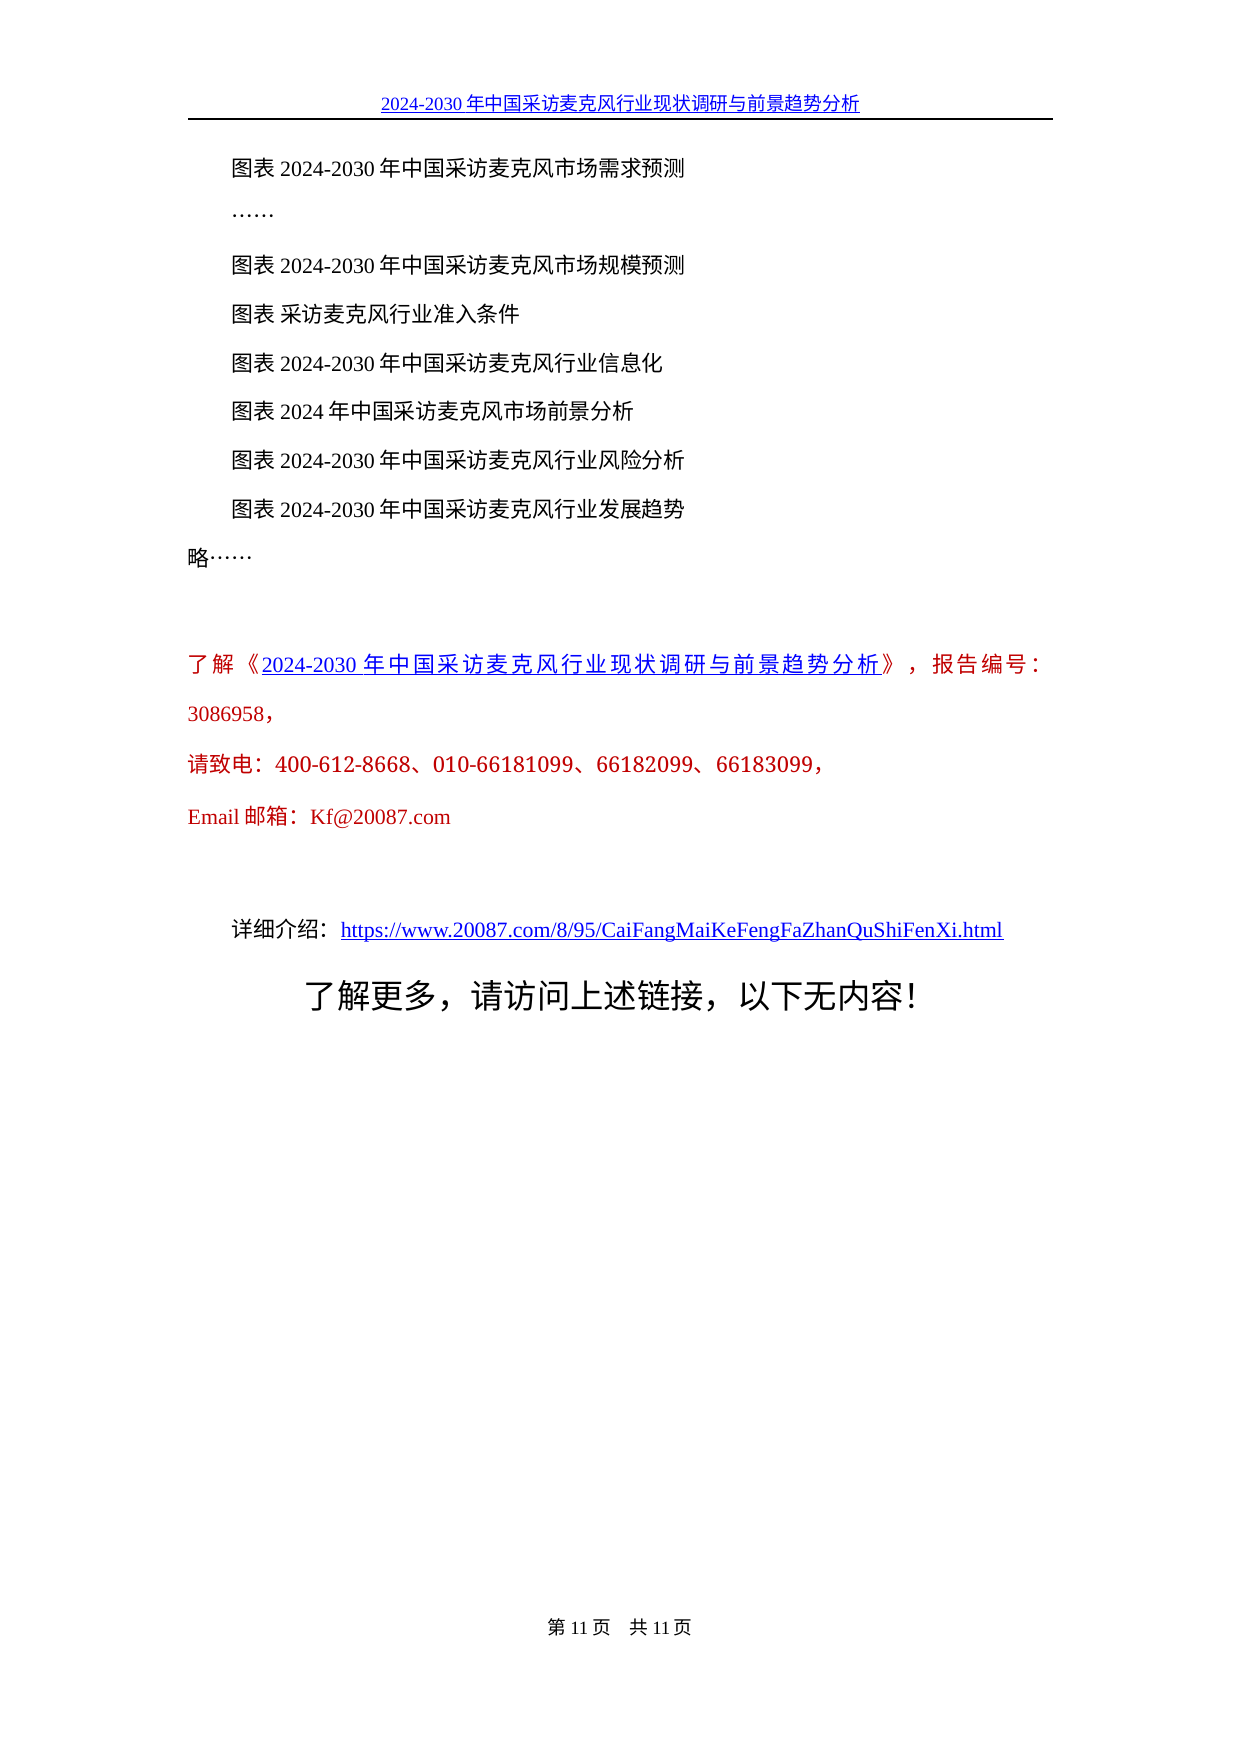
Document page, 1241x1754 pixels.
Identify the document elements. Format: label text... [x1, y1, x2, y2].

text 了解《2024-2030年中国采访麦克风行业现状调研与前景趋势分析》，报告编号：3086958， [187, 647, 1053, 728]
title 了解更多，请访问上述链接，以下无内容！ [187, 961, 1053, 1026]
text 请致电：400-612-8668、010-66181099、66182099、66183099， [187, 747, 1053, 779]
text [187, 150, 1053, 573]
text Email邮箱：Kf@20087.com [187, 798, 1053, 831]
text 详细介绍：https://www.20087.com/8/95/CaiFangMaiKeFengFaZhanQuShiFenXi.html [187, 911, 1053, 944]
